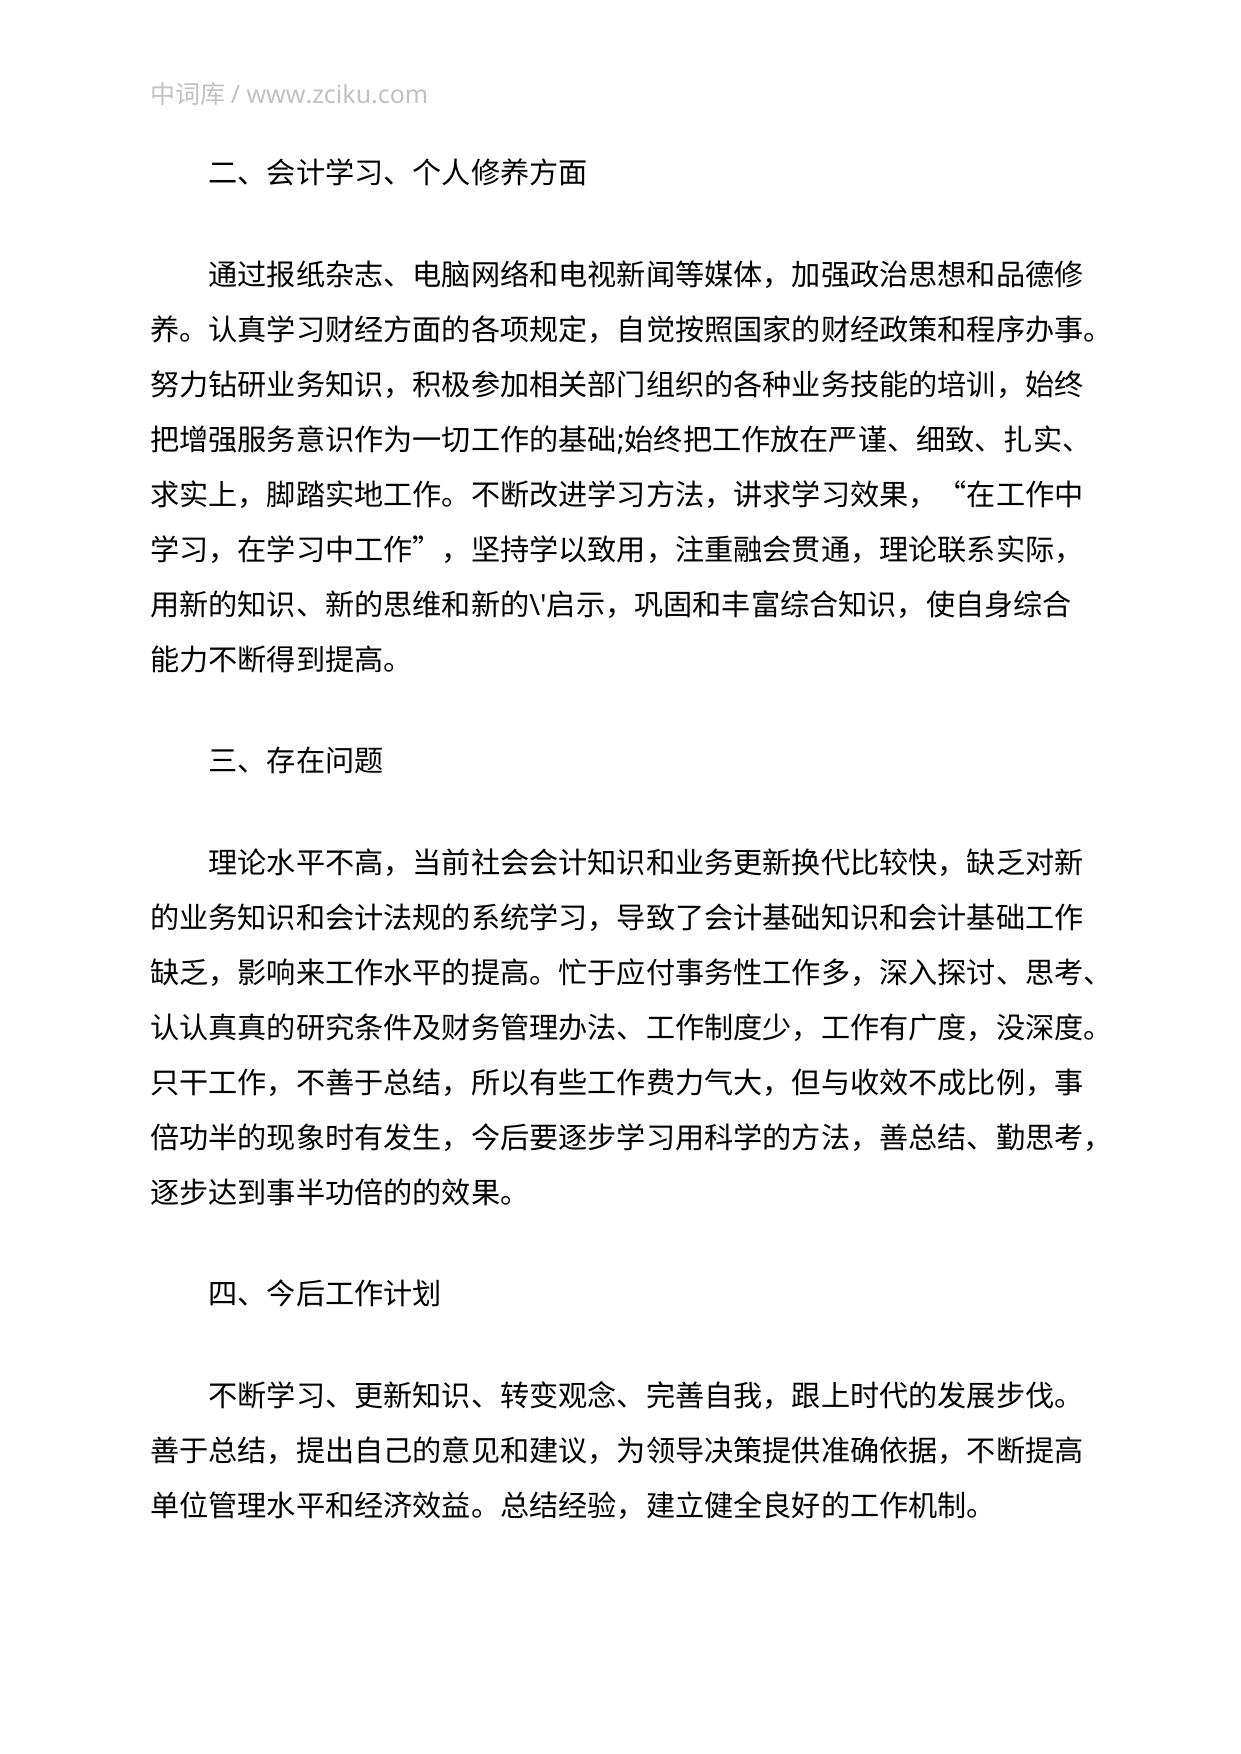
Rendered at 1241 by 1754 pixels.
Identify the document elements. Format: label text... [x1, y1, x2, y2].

text 不断学习、更新知识、转变观念、完善自我，跟上时代的发展步伐。善于总结，提出自己的意见和建议，为领导决策提供准确依据，不断提高单位管理水平和经济效益。总结经验，建立健全良好的工作机制。 [150, 1373, 1090, 1525]
text 二、会计学习、个人修养方面 [150, 150, 1090, 192]
text 通过报纸杂志、电脑网络和电视新闻等媒体，加强政治思想和品德修养。认真学习财经方面的各项规定，自觉按照国家的财经政策和程序办事。努力钻研业务知识，积极参加相关部门组织的各种业务技能的培训，始终把增强服务意识作为一切工作的基础;始终把工作放在严谨、细致、扎实、求实上，脚踏实地工作。不断改进学习方法，讲求学习效果，“在工作中学习，在学习中工作”，坚持学以致用，注重融会贯通，理论联系实际，用新的知识、新的思维和新的\'启示，巩固和丰富综合知识，使自身综合能力不断得到提高。 [150, 252, 1090, 678]
text 四、今后工作计划 [150, 1271, 1090, 1313]
text 理论水平不高，当前社会会计知识和业务更新换代比较快，缺乏对新的业务知识和会计法规的系统学习，导致了会计基础知识和会计基础工作缺乏，影响来工作水平的提高。忙于应付事务性工作多，深入探讨、思考、认认真真的研究条件及财务管理办法、工作制度少，工作有广度，没深度。只干工作，不善于总结，所以有些工作费力气大，但与收效不成比例，事倍功半的现象时有发生，今后要逐步学习用科学的方法，善总结、勤思考，逐步达到事半功倍的的效果。 [150, 840, 1090, 1211]
text 三、存在问题 [150, 738, 1090, 780]
